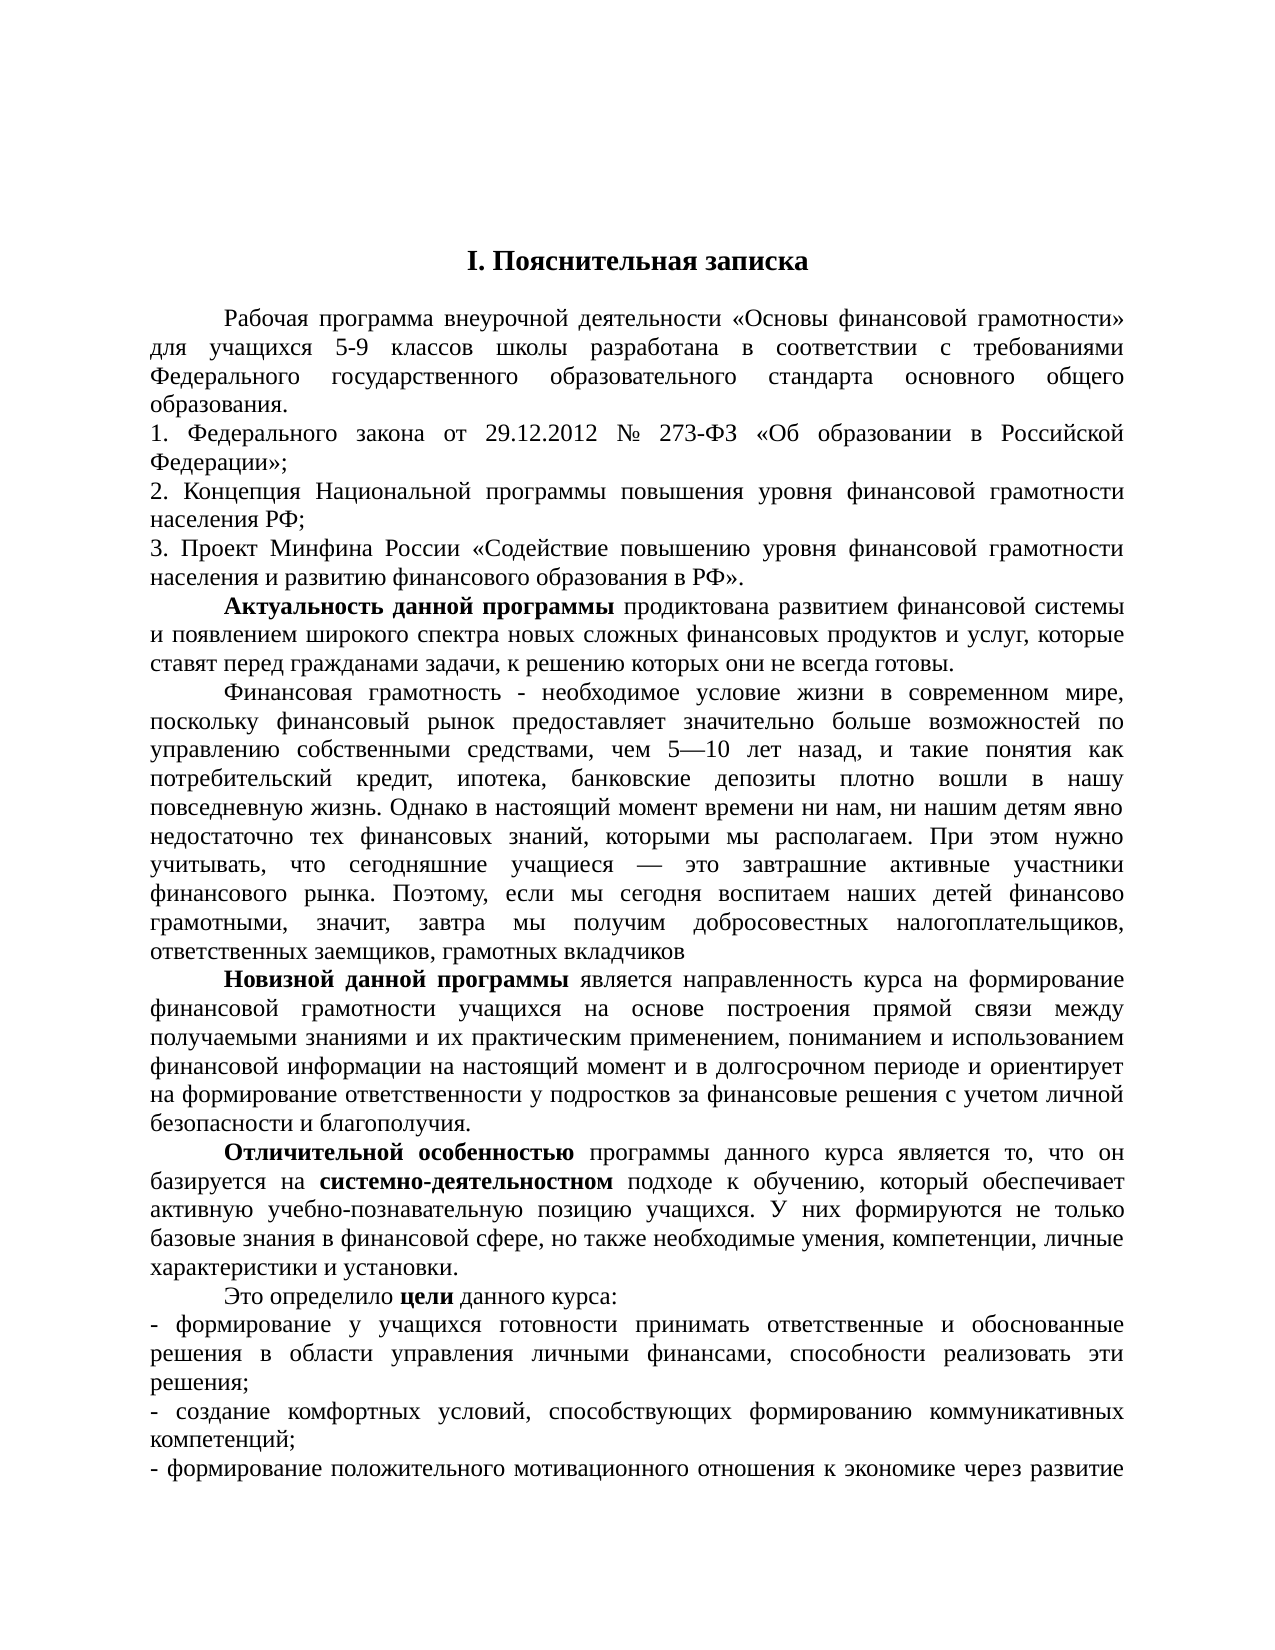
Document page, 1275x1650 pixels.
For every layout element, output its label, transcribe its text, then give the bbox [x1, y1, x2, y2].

text - формирование у учащихся готовности принимать ответственные и обоснованные решения в области управления личными финансами, способности реализовать эти решения; [150, 1310, 1125, 1396]
text Отличительной особенностью программы данного курса является то, что он базируется на системно-деятельностном подходе к обучению, который обеспечивает активную учебно-познавательную позицию учащихся. У них формируются не только базовые знания в финансовой сфере, но также необходимые умения, компетенции, личные характеристики и установки. [150, 1137, 1125, 1281]
text Актуальность данной программы продиктована развитием финансовой системы и появлением широкого спектра новых сложных финансовых продуктов и услуг, которые ставят перед гражданами задачи, к решению которых они не всегда готовы. [150, 591, 1125, 677]
text - создание комфортных условий, способствующих формированию коммуникативных компетенций; [150, 1396, 1125, 1454]
text 1. Федерального закона от 29.12.2012 № 273-ФЗ «Об образовании в Российской Федерации»; [150, 419, 1125, 476]
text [150, 1454, 1125, 1482]
text Это определило цели данного курса: [150, 1281, 1125, 1310]
text I. Пояснительная записка [150, 250, 1125, 275]
text Рабочая программа внеурочной деятельности «Основы финансовой грамотности» для учащихся 5-9 классов школы разработана в соответствии с требованиями Федерального государственного образовательного стандарта основного общего образования. [150, 304, 1125, 419]
text Финансовая грамотность - необходимое условие жизни в современном мире, поскольку финансовый рынок предоставляет значительно больше возможностей по управлению собственными средствами, чем 5—10 лет назад, и такие понятия как потребительский кредит, ипотека, банковские депозиты плотно вошли в нашу повседневную жизнь. Однако в настоящий момент времени ни нам, ни нашим детям явно недостаточно тех финансовых знаний, которыми мы располагаем. При этом нужно учитывать, что сегодняшние учащиеся — это завтрашние активные участники финансового рынка. Поэтому, если мы сегодня воспитаем наших детей финансово грамотными, значит, завтра мы получим добросовестных налогоплательщиков, ответственных заемщиков, грамотных вкладчиков [150, 677, 1125, 965]
text 2. Концепция Национальной программы повышения уровня финансовой грамотности населения РФ; [150, 476, 1125, 534]
text Новизной данной программы является направленность курса на формирование финансовой грамотности учащихся на основе построения прямой связи между получаемыми знаниями и их практическим применением, пониманием и использованием финансовой информации на настоящий момент и в долгосрочном периоде и ориентирует на формирование ответственности у подростков за финансовые решения с учетом личной безопасности и благополучия. [150, 965, 1125, 1137]
text 3. Проект Минфина России «Содействие повышению уровня финансовой грамотности населения и развитию финансового образования в РФ». [150, 534, 1125, 591]
